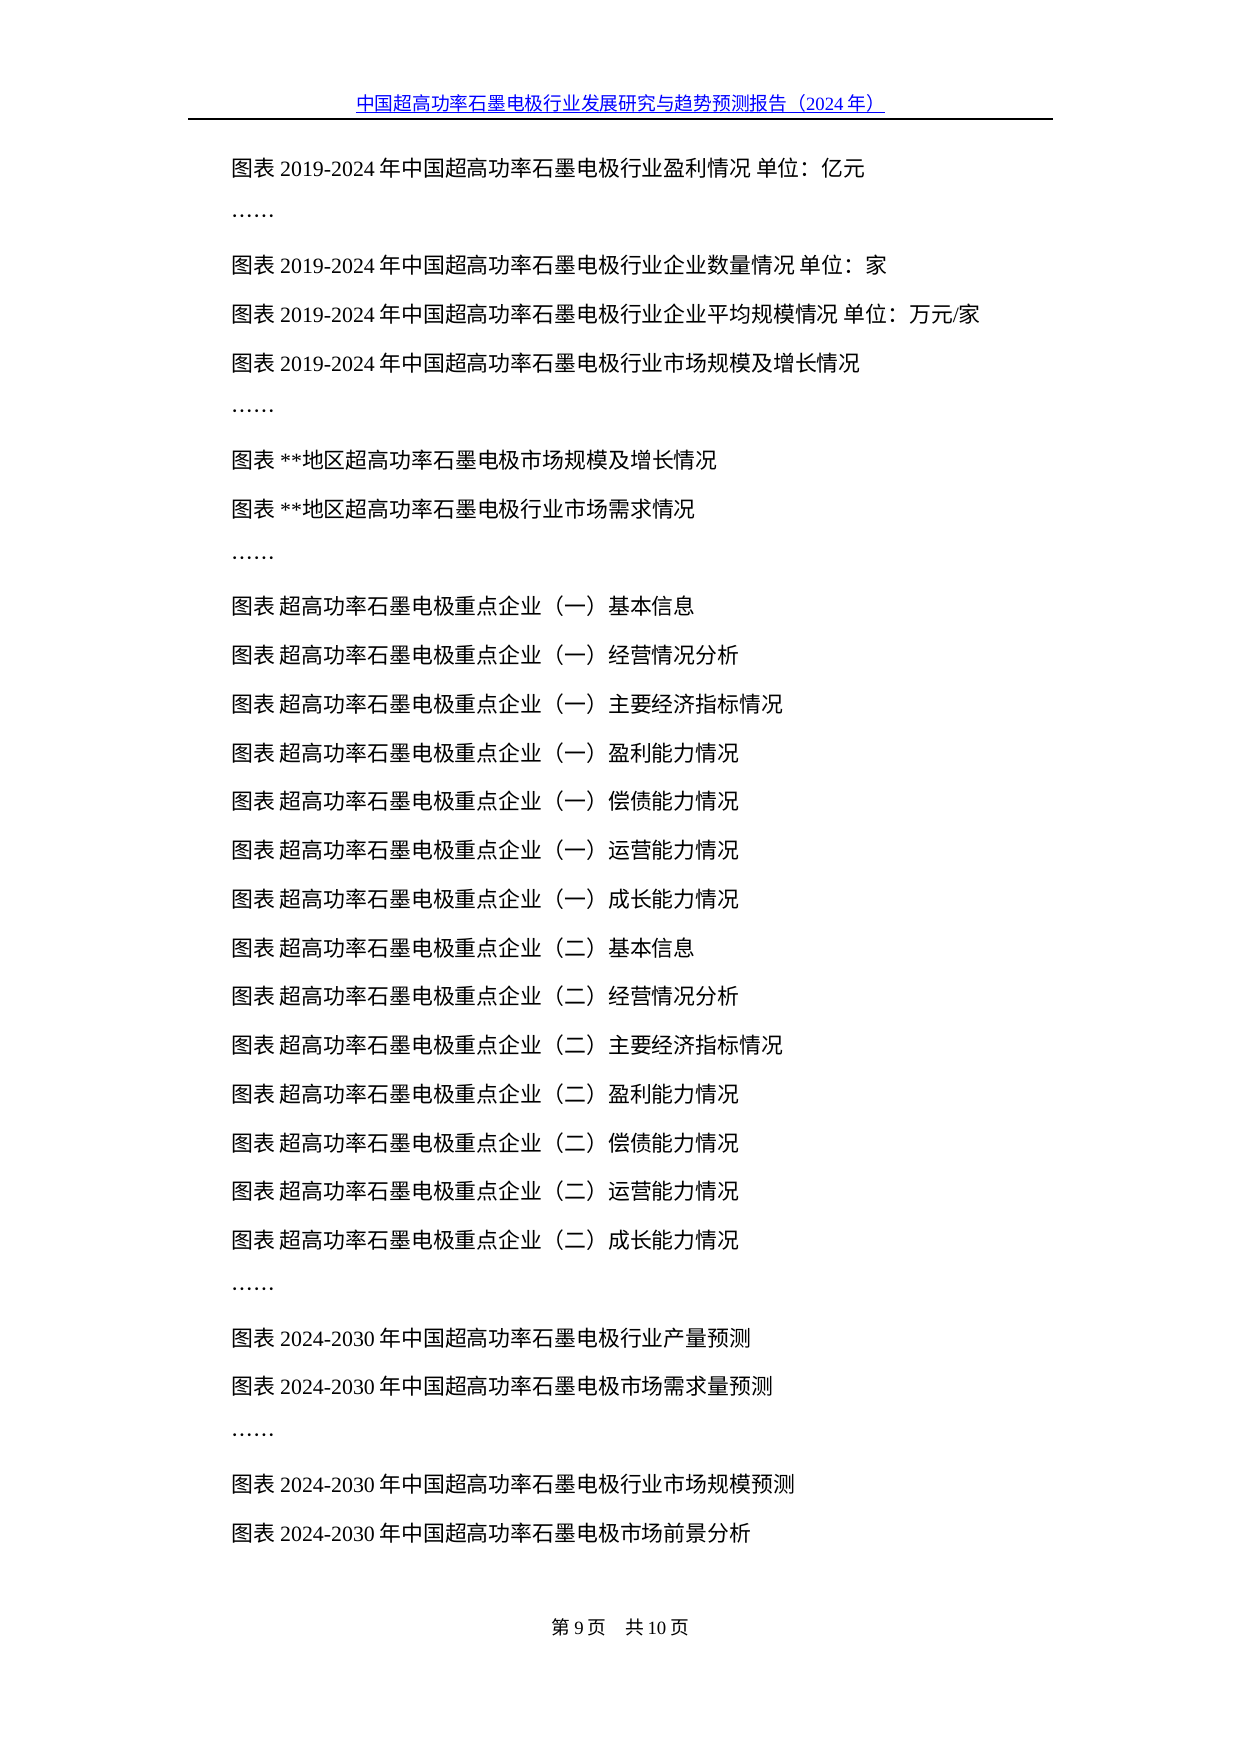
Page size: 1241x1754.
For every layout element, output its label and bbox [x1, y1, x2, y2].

text [187, 150, 1053, 1548]
